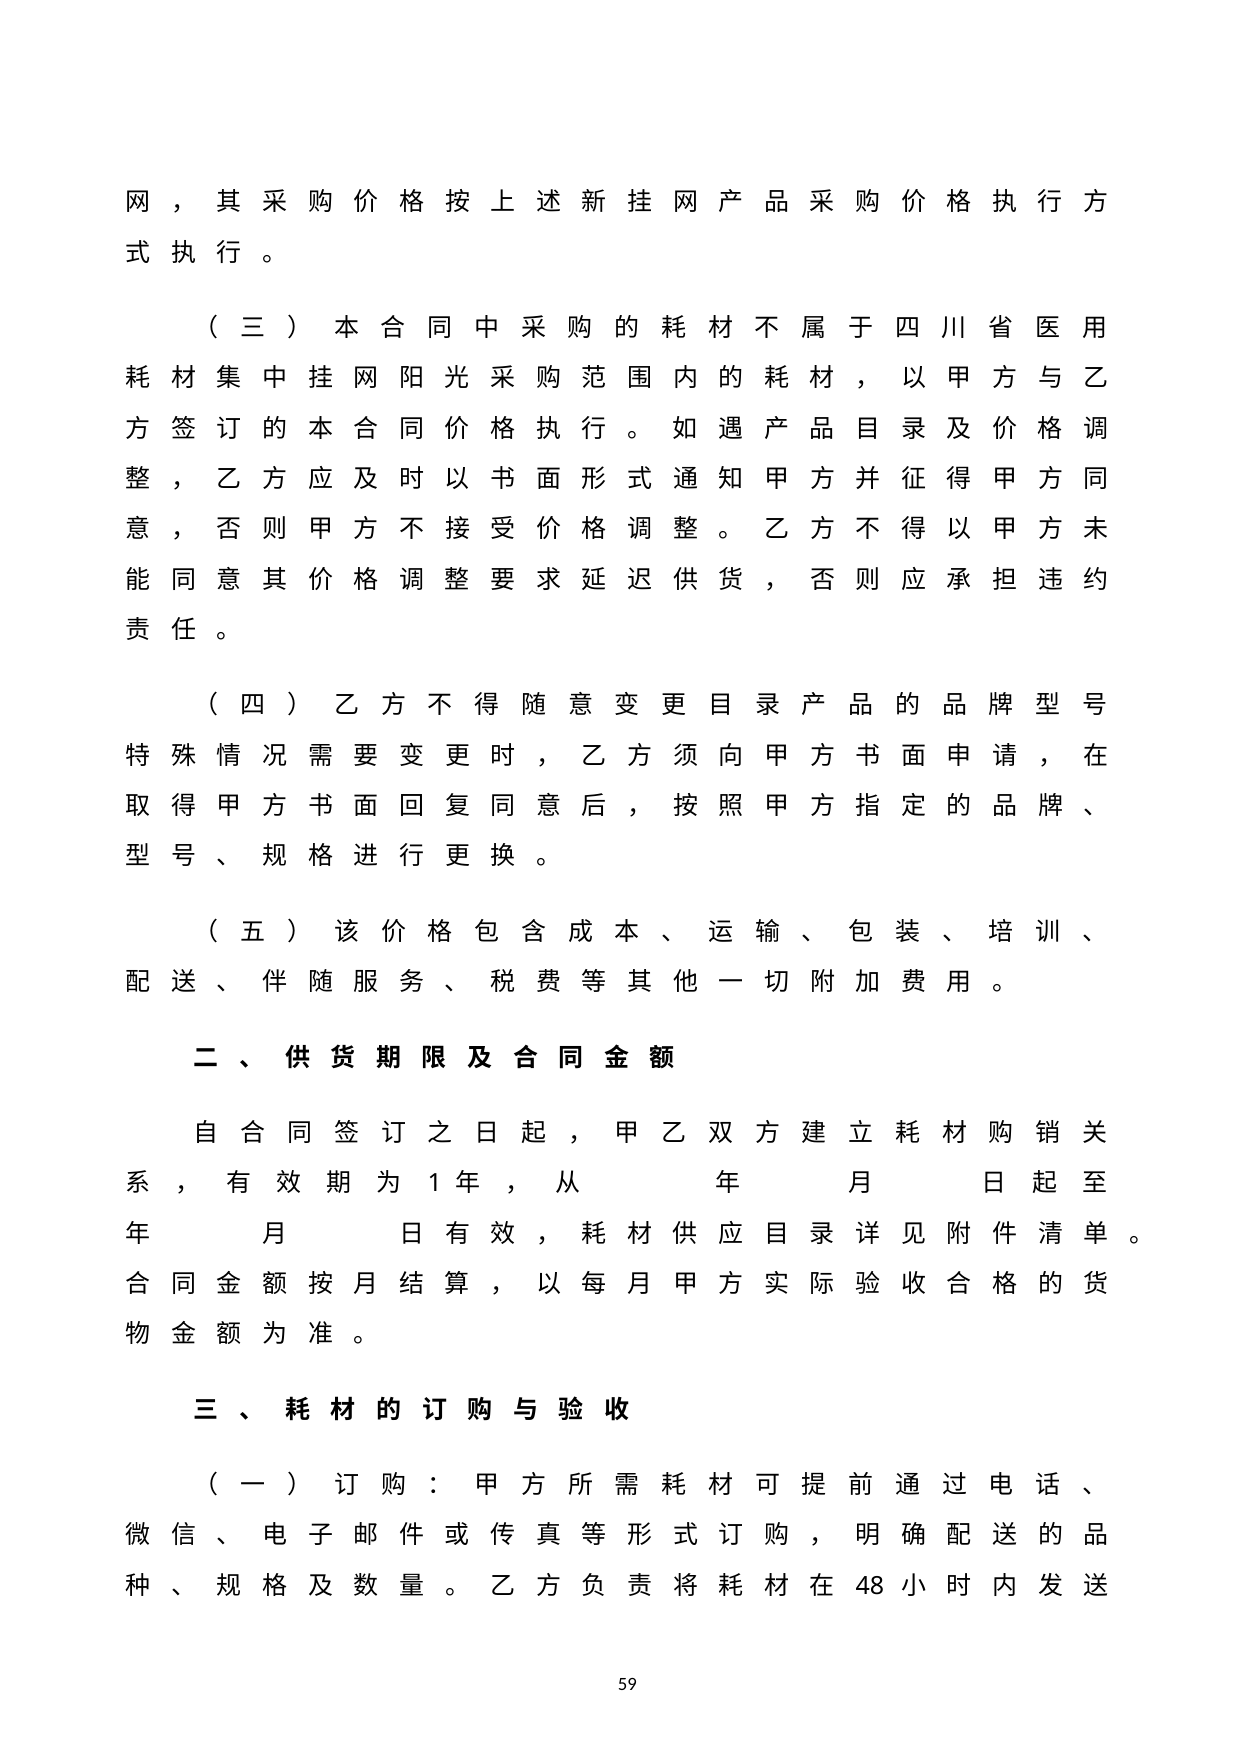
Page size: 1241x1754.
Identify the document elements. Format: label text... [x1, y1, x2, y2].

text 自合同签订之日起，甲乙双方建立耗材购销关系，有效期为1年，从 年 月 日起至 年 月 日有效，耗材供应目录详见附件清单。合同金额按月结算，以每月甲方实际验收合格的货物金额为准。 [125, 1105, 1129, 1357]
text 二、供货期限及合同金额 [125, 1030, 1129, 1080]
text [125, 1457, 1129, 1608]
text （四）乙方不得随意变更目录产品的品牌型号。特殊情况需要变更时，乙方须向甲方书面申请，在取得甲方书面回复同意后，按照甲方指定的品牌、型号、规格进行更换。 [125, 678, 1129, 879]
text （五）该价格包含成本、运输、包装、培训、配送、伴随服务、税费等其他一切附加费用。 [125, 904, 1129, 1005]
text 三、耗材的订购与验收 [125, 1382, 1129, 1432]
text （三）本合同中采购的耗材不属于四川省医用耗材集中挂网阳光采购范围内的耗材，以甲方与乙方签订的本合同价格执行。如遇产品目录及价格调整，乙方应及时以书面形式通知甲方并征得甲方同意，否则甲方不接受价格调整。乙方不得以甲方未能同意其价格调整要求延迟供货，否则应承担违约责任。 [125, 301, 1129, 653]
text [125, 175, 1129, 276]
